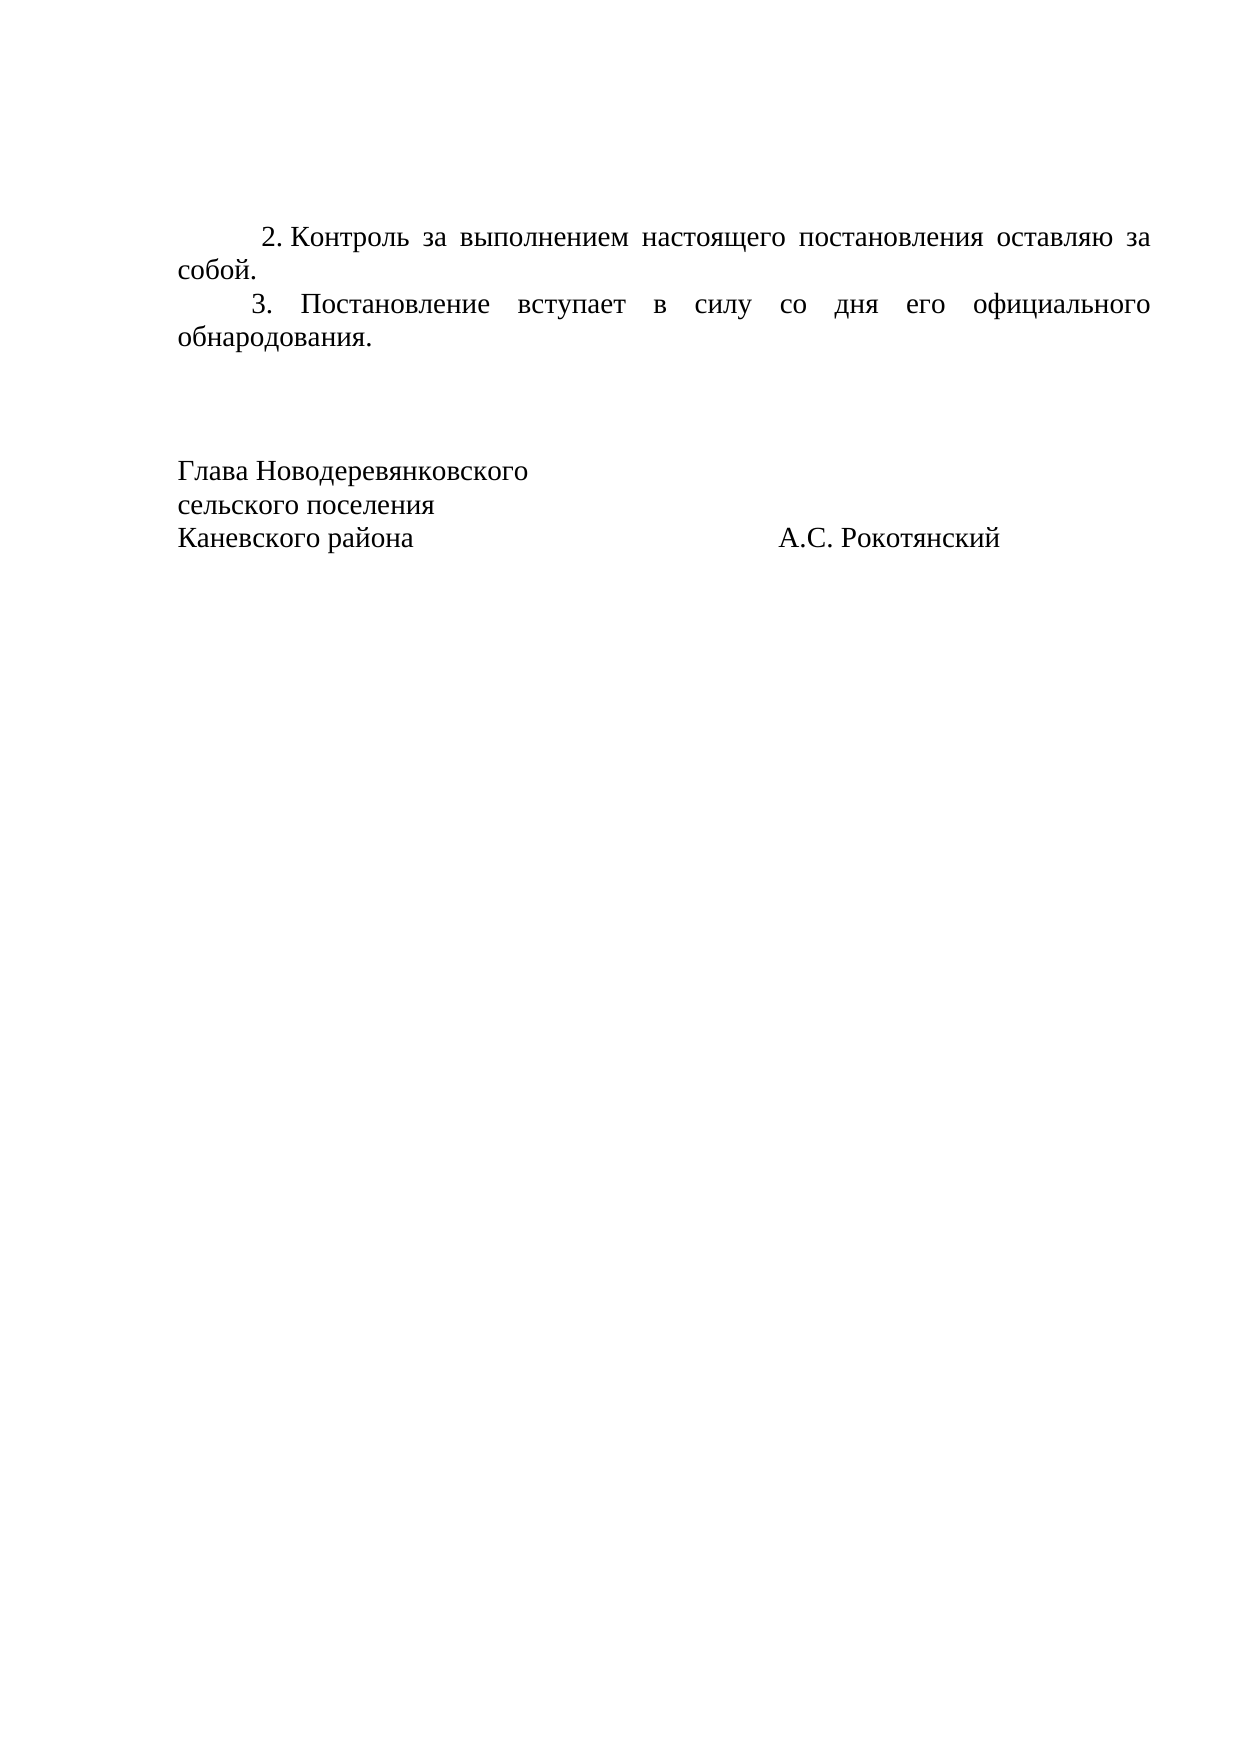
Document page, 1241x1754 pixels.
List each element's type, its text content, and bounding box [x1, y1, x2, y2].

text сельского поселения [177, 487, 1152, 521]
text Глава Новодеревянковского [177, 453, 1152, 487]
text 2. Контроль за выполнением настоящего постановления оставляю за собой. [177, 219, 1152, 286]
text Каневского района А.С. Рокотянский [177, 521, 1152, 554]
text 3. Постановление вступает в силу со дня его официального обнародования. [177, 286, 1152, 353]
